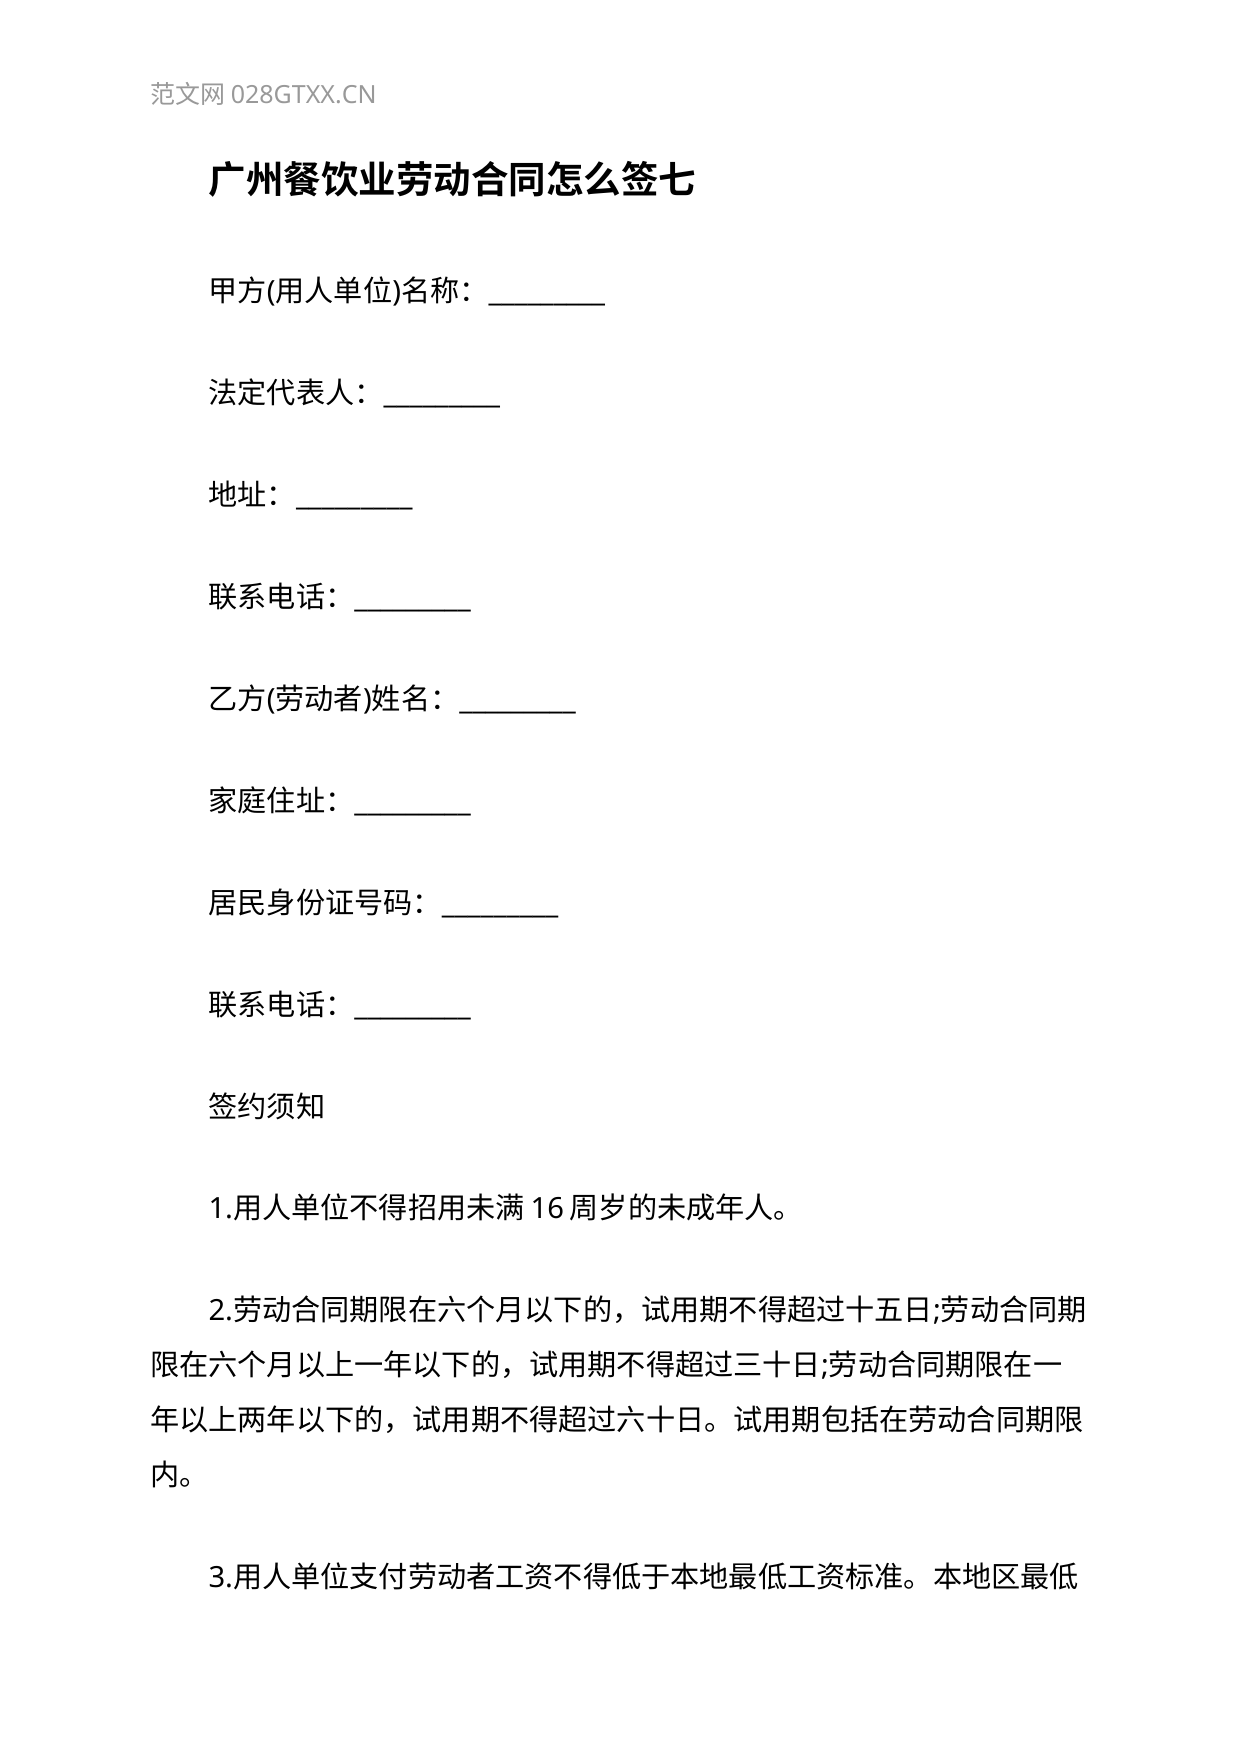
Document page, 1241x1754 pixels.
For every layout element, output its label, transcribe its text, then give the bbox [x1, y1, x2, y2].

text 联系电话：_________ [150, 981, 1090, 1024]
text 1.用人单位不得招用未满16周岁的未成年人。 [150, 1185, 1090, 1227]
text 居民身份证号码：_________ [150, 879, 1090, 922]
text 家庭住址：_________ [150, 777, 1090, 820]
text 乙方(劳动者)姓名：_________ [150, 675, 1090, 718]
text 法定代表人：_________ [150, 369, 1090, 412]
text 联系电话：_________ [150, 573, 1090, 616]
text 广州餐饮业劳动合同怎么签七 [150, 150, 1090, 204]
text 签约须知 [150, 1083, 1090, 1126]
text 2.劳动合同期限在六个月以下的，试用期不得超过十五日;劳动合同期限在六个月以上一年以下的，试用期不得超过三十日;劳动合同期限在一年以上两年以下的，试用期不得超过六十日。试用期包括在劳动合同期限内。 [150, 1287, 1090, 1494]
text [150, 1554, 1090, 1596]
text 甲方(用人单位)名称：_________ [150, 267, 1090, 310]
text 地址：_________ [150, 471, 1090, 514]
